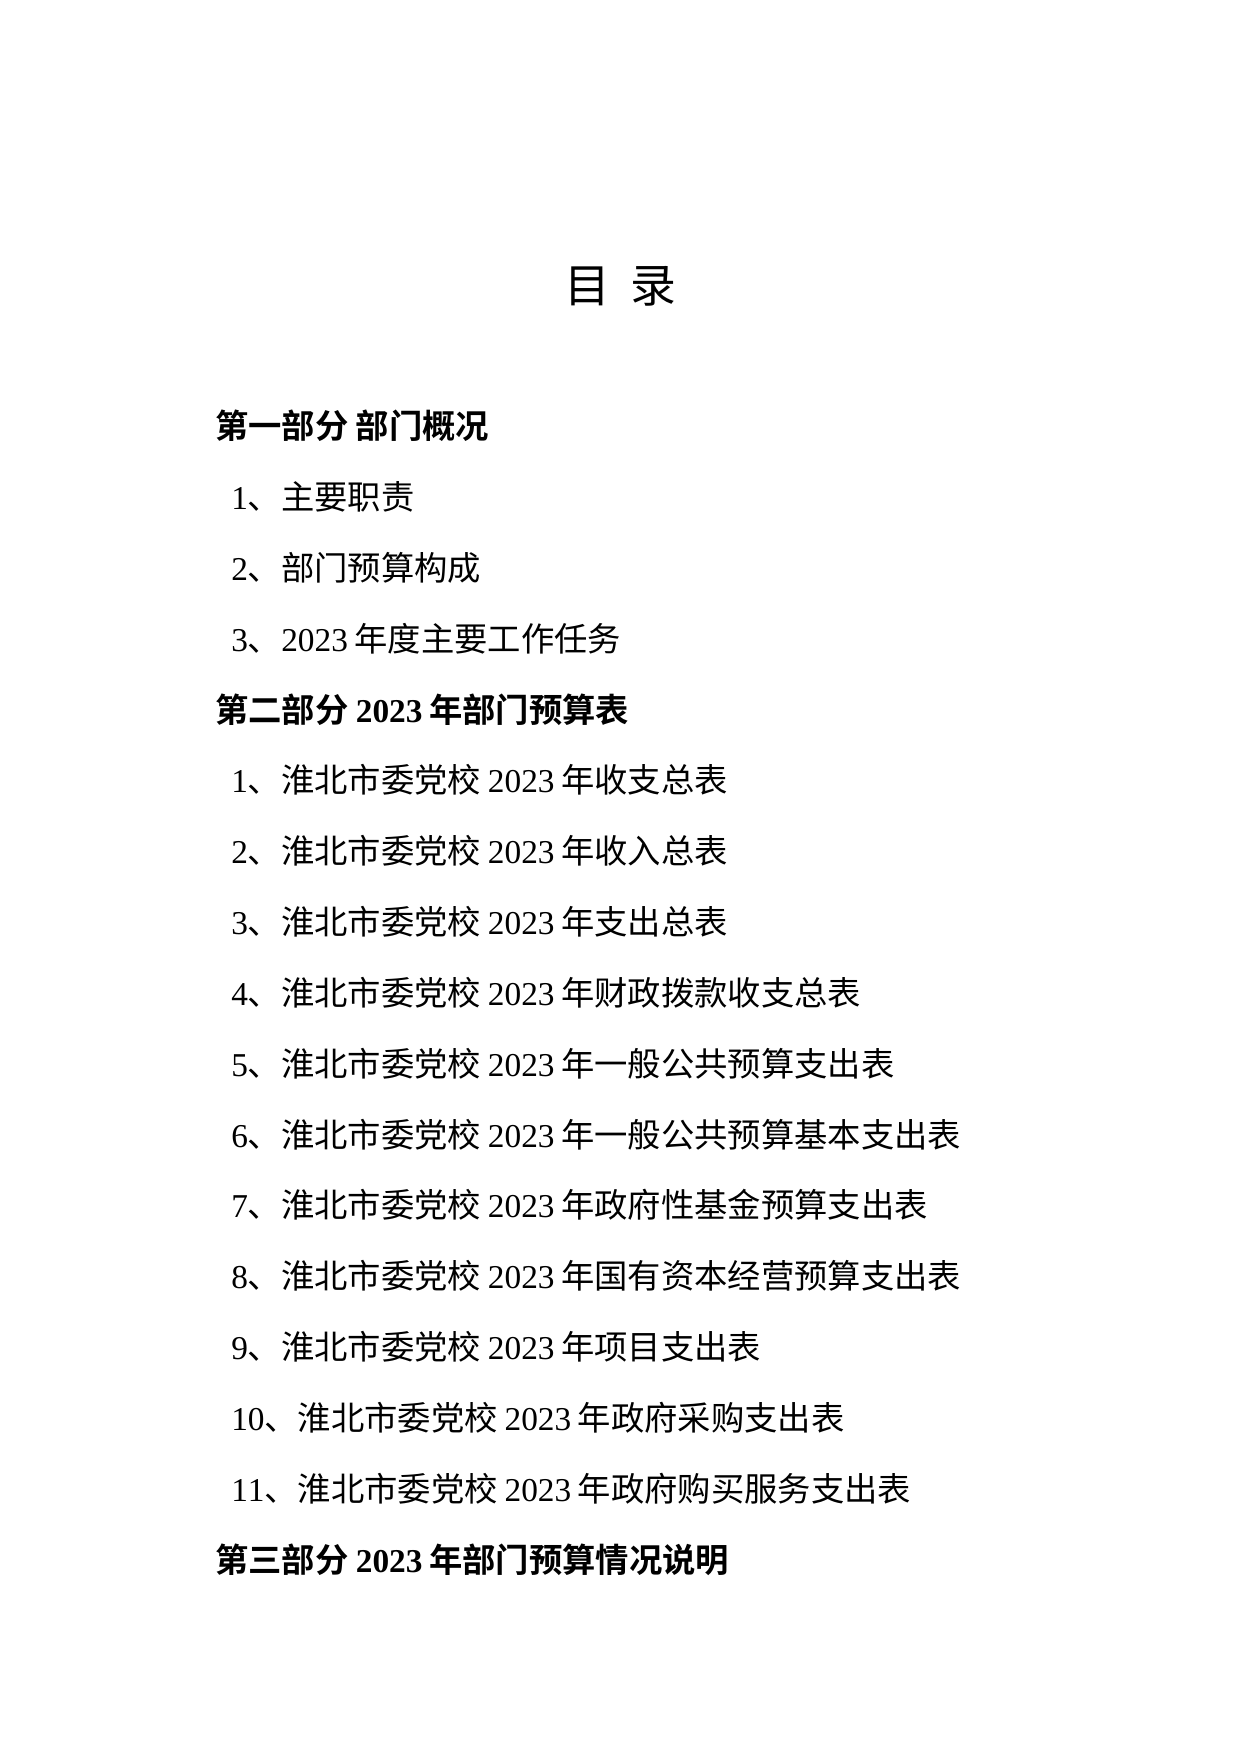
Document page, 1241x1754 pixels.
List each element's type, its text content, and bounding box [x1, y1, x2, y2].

text 10、淮北市委党校2023年政府采购支出表 [148, 1397, 1092, 1439]
text 第三部分 2023年部门预算情况说明 [148, 1539, 1092, 1580]
text 第一部分 部门概况 [148, 405, 1092, 447]
text 11、淮北市委党校2023年政府购买服务支出表 [148, 1468, 1092, 1509]
text 9、淮北市委党校2023年项目支出表 [148, 1326, 1092, 1368]
text 3、淮北市委党校2023年支出总表 [148, 901, 1092, 943]
text 7、淮北市委党校2023年政府性基金预算支出表 [148, 1184, 1092, 1226]
text 1、淮北市委党校2023年收支总表 [148, 759, 1092, 801]
text 第二部分 2023年部门预算表 [148, 689, 1092, 730]
text 2、部门预算构成 [148, 547, 1092, 589]
text 3、2023年度主要工作任务 [148, 618, 1092, 659]
text 4、淮北市委党校2023年财政拨款收支总表 [148, 972, 1092, 1014]
text 目 录 [148, 256, 1092, 314]
text 5、淮北市委党校2023年一般公共预算支出表 [148, 1043, 1092, 1084]
text 2、淮北市委党校2023年收入总表 [148, 830, 1092, 872]
text 8、淮北市委党校2023年国有资本经营预算支出表 [148, 1255, 1092, 1297]
text 1、主要职责 [148, 476, 1092, 518]
text 6、淮北市委党校2023年一般公共预算基本支出表 [148, 1114, 1092, 1155]
